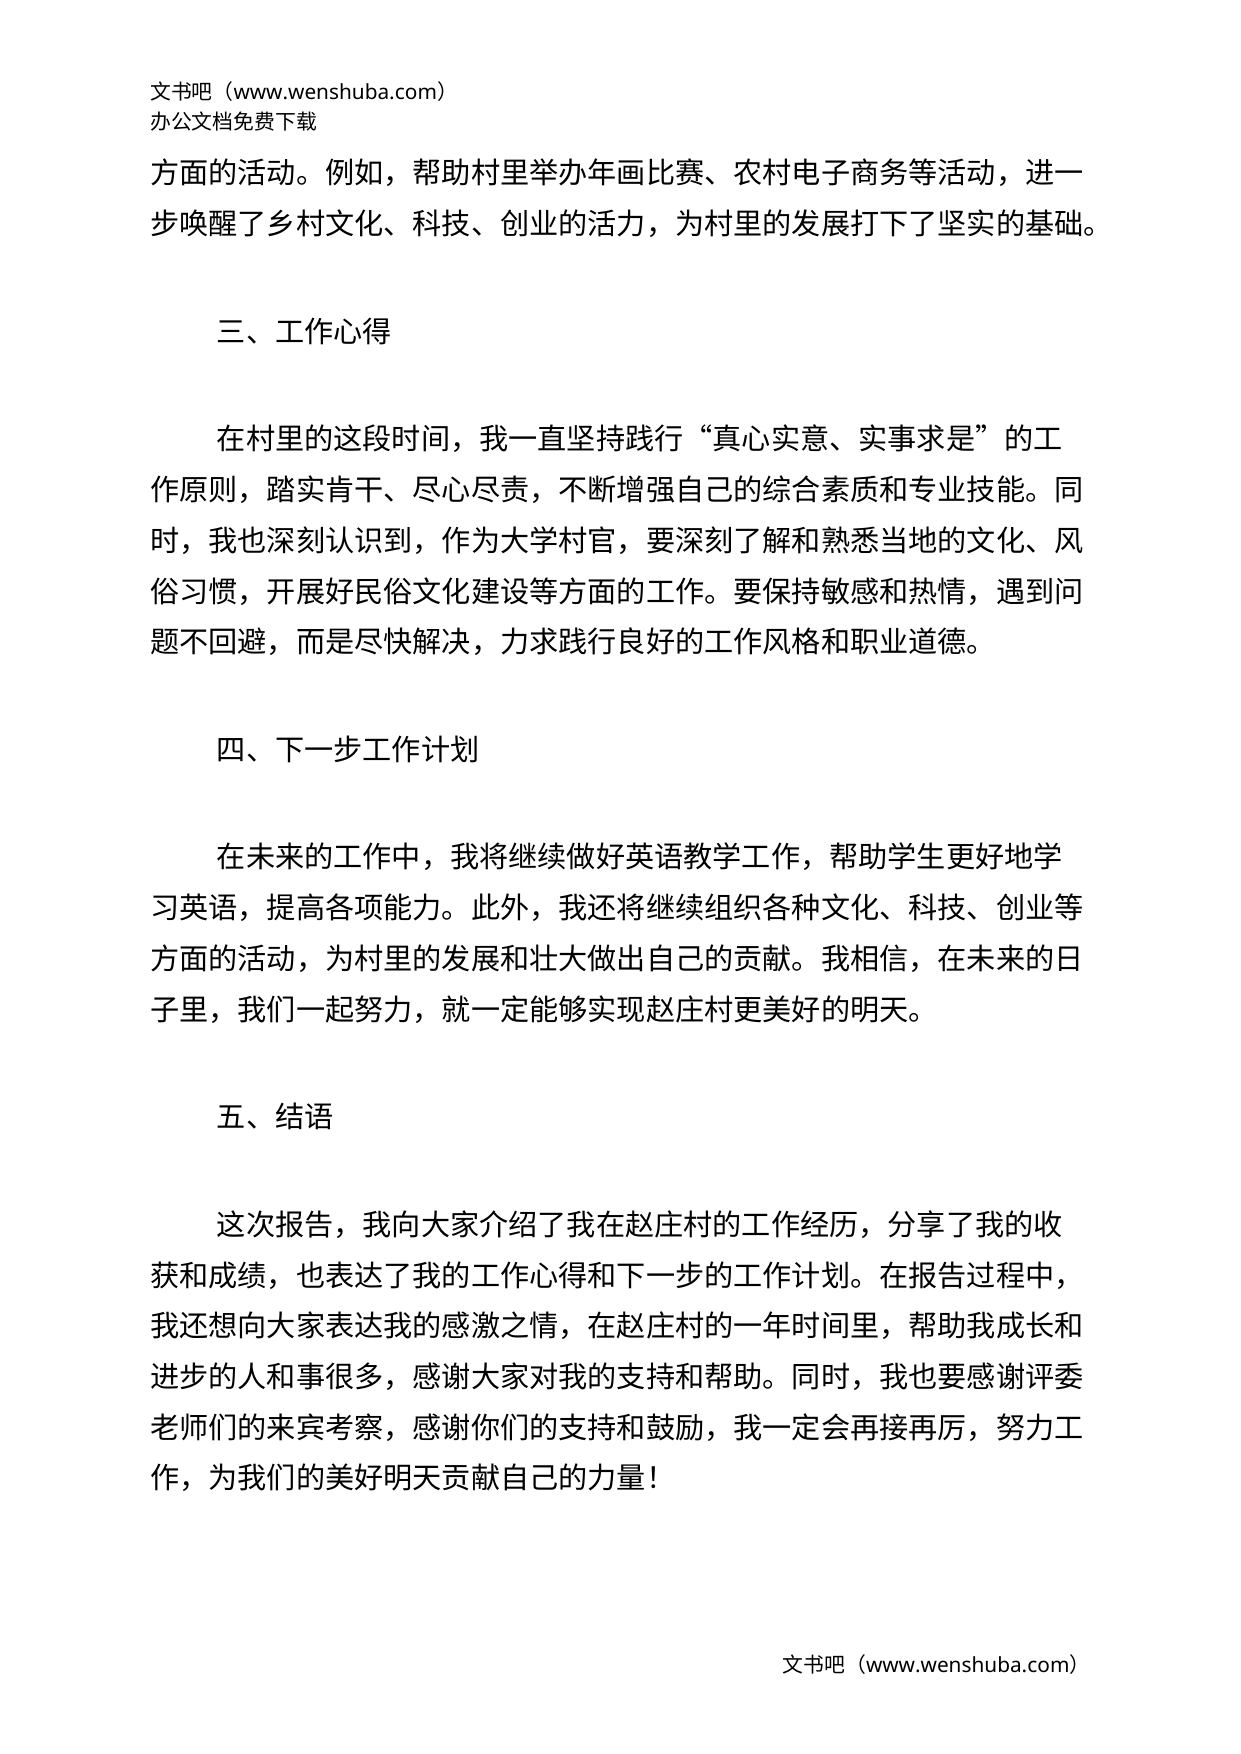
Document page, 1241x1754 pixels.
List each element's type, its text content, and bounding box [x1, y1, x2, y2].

text 四、下一步工作计划 [150, 726, 1090, 769]
text 五、结语 [150, 1094, 1090, 1136]
text 在未来的工作中，我将继续做好英语教学工作，帮助学生更好地学习英语，提高各项能力。此外，我还将继续组织各种文化、科技、创业等方面的活动，为村里的发展和壮大做出自己的贡献。我相信，在未来的日子里，我们一起努力，就一定能够实现赵庄村更美好的明天。 [150, 834, 1090, 1028]
text 这次报告，我向大家介绍了我在赵庄村的工作经历，分享了我的收获和成绩，也表达了我的工作心得和下一步的工作计划。在报告过程中，我还想向大家表达我的感激之情，在赵庄村的一年时间里，帮助我成长和进步的人和事很多，感谢大家对我的支持和帮助。同时，我也要感谢评委老师们的来宾考察，感谢你们的支持和鼓励，我一定会再接再厉，努力工作，为我们的美好明天贡献自己的力量！ [150, 1201, 1090, 1497]
text 在村里的这段时间，我一直坚持践行“真心实意、实事求是”的工作原则，踏实肯干、尽心尽责，不断增强自己的综合素质和专业技能。同时，我也深刻认识到，作为大学村官，要深刻了解和熟悉当地的文化、风俗习惯，开展好民俗文化建设等方面的工作。要保持敏感和热情，遇到问题不回避，而是尽快解决，力求践行良好的工作风格和职业道德。 [150, 416, 1090, 661]
text 三、工作心得 [150, 308, 1090, 351]
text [150, 150, 1090, 243]
